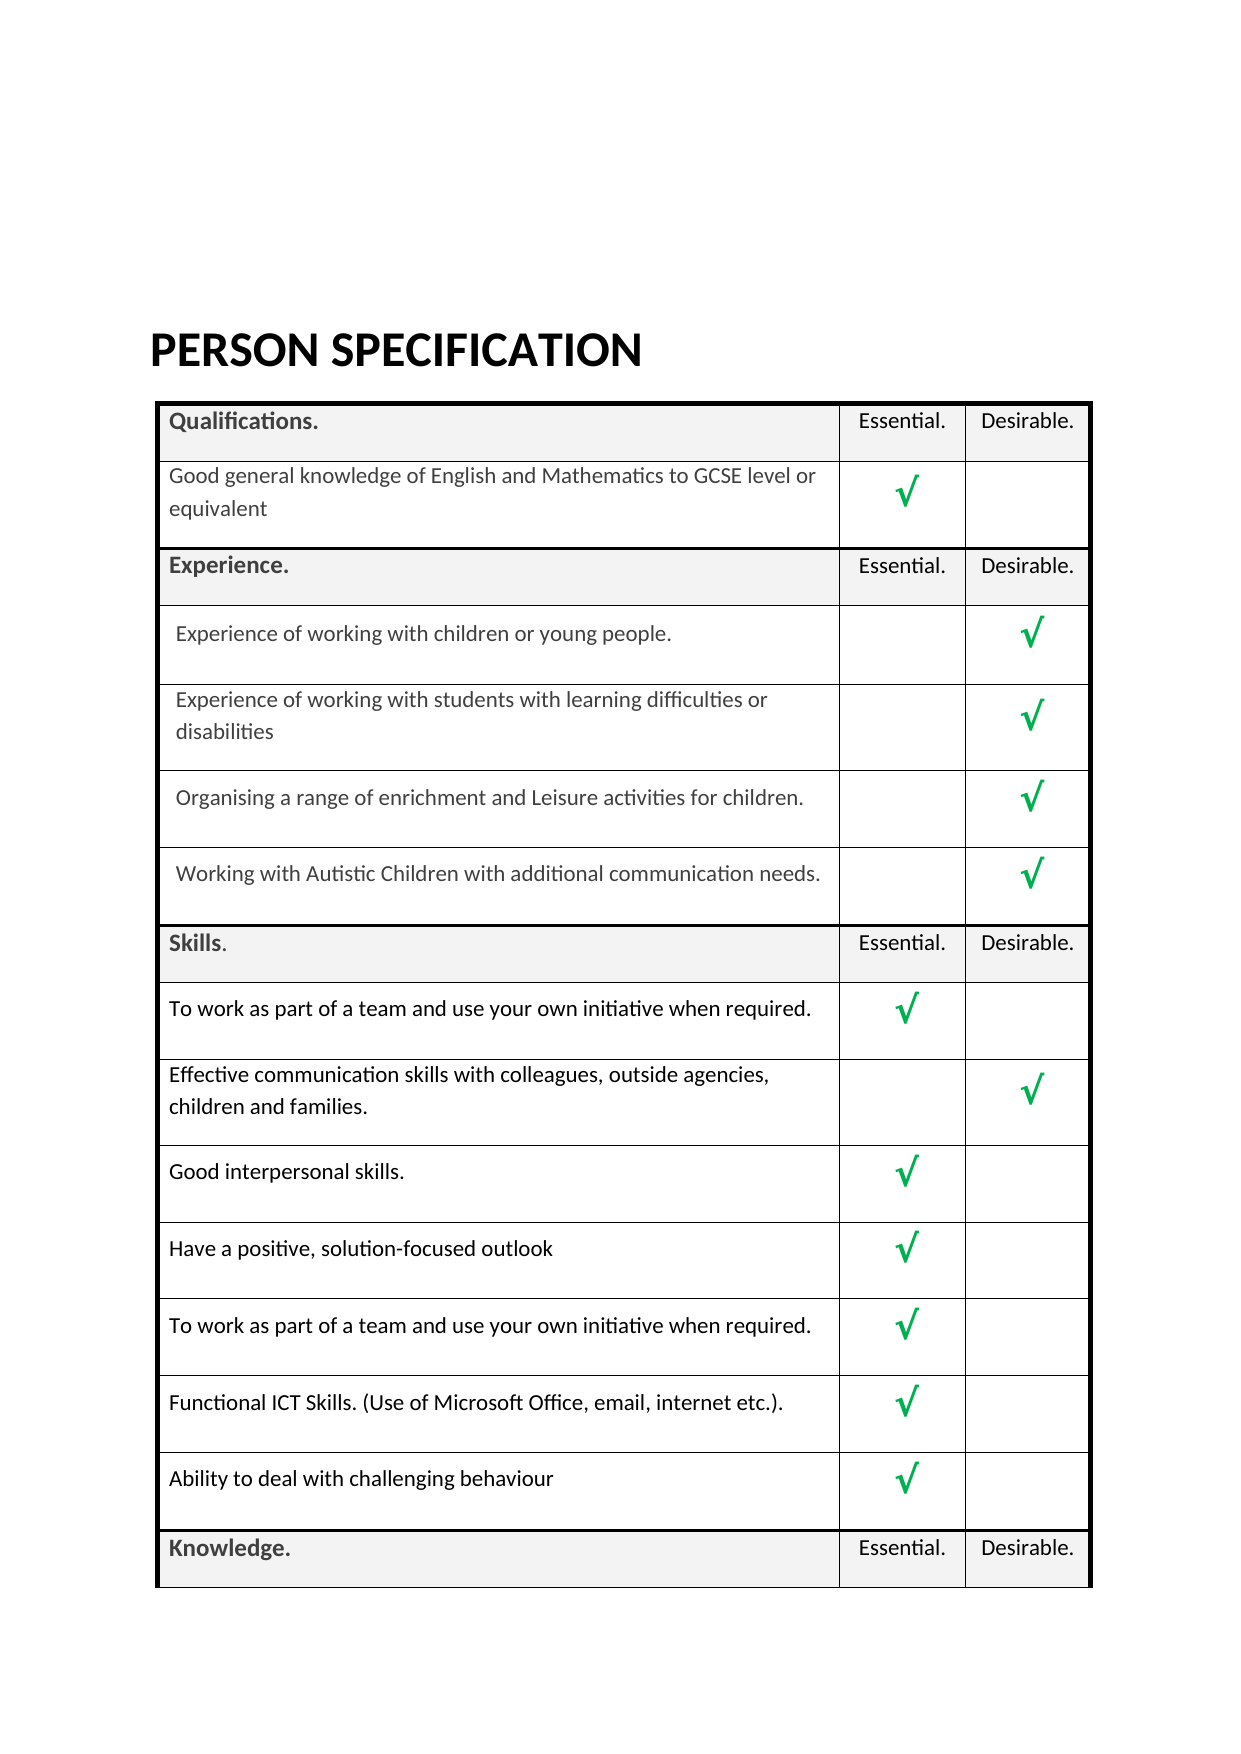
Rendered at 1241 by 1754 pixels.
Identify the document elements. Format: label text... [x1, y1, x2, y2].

table_header Essential. [840, 406, 965, 461]
table_cell [966, 462, 1088, 547]
table_cell √ [840, 1146, 965, 1222]
table_cell Desirable. [966, 550, 1088, 605]
table_cell Essential. [840, 927, 965, 982]
table_cell Have a positive, solution-focused outlook [160, 1223, 839, 1298]
table_header Desirable. [966, 406, 1088, 461]
table_cell [966, 1376, 1088, 1452]
table_cell Desirable. [966, 927, 1088, 982]
table_cell Essential. [840, 550, 965, 605]
table_cell [840, 685, 965, 770]
table_cell To work as part of a team and use your own initiative when required. [160, 1299, 839, 1375]
table_cell √ [966, 606, 1088, 684]
table_cell [840, 771, 965, 847]
table_cell Skills. [160, 927, 839, 982]
table_cell [840, 848, 965, 924]
table_cell Functional ICT Skills. (Use of Microsoft Office, email, internet etc.). [160, 1376, 839, 1452]
table_cell √ [966, 771, 1088, 847]
table_cell Working with Autistic Children with additional communication needs. [160, 848, 839, 924]
table_cell Good interpersonal skills. [160, 1146, 839, 1222]
table_cell [840, 1060, 965, 1145]
table_header Qualifications. [160, 406, 839, 461]
table_cell √ [840, 1376, 965, 1452]
table_cell [840, 606, 965, 684]
subtitle PERSON SPECIFICATION [150, 318, 1090, 379]
table_cell √ [840, 1453, 965, 1529]
table_cell [966, 1223, 1088, 1298]
table_cell √ [966, 848, 1088, 924]
table_cell [966, 1299, 1088, 1375]
table_cell Experience. [160, 550, 839, 605]
table_cell Organising a range of enrichment and Leisure activities for children. [160, 771, 839, 847]
table_cell [966, 983, 1088, 1059]
table_cell To work as part of a team and use your own initiative when required. [160, 983, 839, 1059]
table_cell Good general knowledge of English and Mathematics to GCSE level or equivalent [160, 462, 839, 547]
table_cell [966, 1453, 1088, 1529]
table_cell √ [840, 462, 965, 547]
table_cell Experience of working with children or young people. [160, 606, 839, 684]
table_cell Effective communication skills with colleagues, outside agencies, children and families. [160, 1060, 839, 1145]
table_cell Ability to deal with challenging behaviour [160, 1453, 839, 1529]
table_cell √ [840, 1223, 965, 1298]
table_cell √ [840, 983, 965, 1059]
table_cell Essential. [840, 1532, 965, 1587]
table_cell [966, 1146, 1088, 1222]
table_cell Knowledge. [160, 1532, 839, 1587]
table_cell Desirable. [966, 1532, 1088, 1587]
table_cell √ [966, 1060, 1088, 1145]
table_cell Experience of working with students with learning difficulties or disabilities [160, 685, 839, 770]
table_cell √ [840, 1299, 965, 1375]
table_cell √ [966, 685, 1088, 770]
